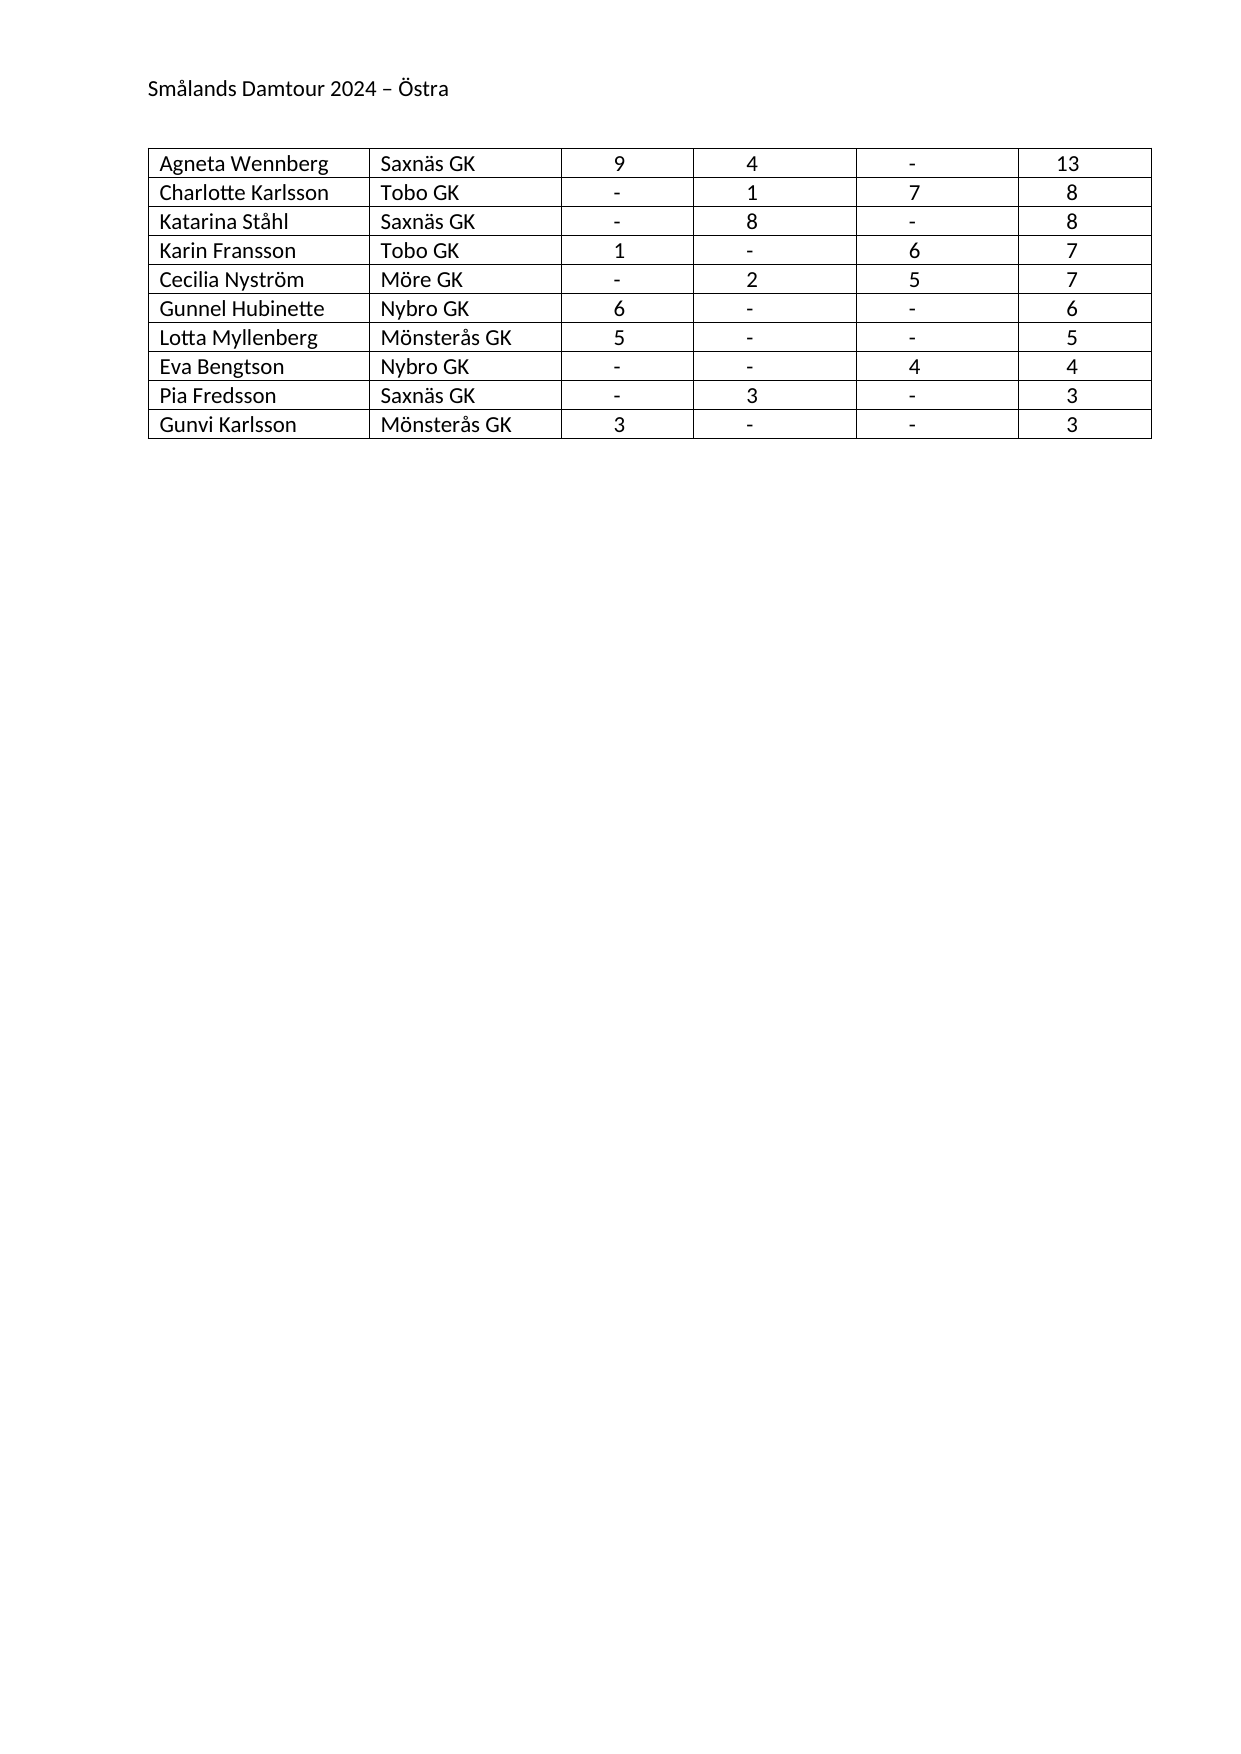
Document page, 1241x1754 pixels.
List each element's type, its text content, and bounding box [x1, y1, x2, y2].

table_cell 4 [857, 352, 1018, 380]
table_cell Charlotte Karlsson [149, 178, 369, 206]
table_cell 6 [562, 294, 693, 322]
table_cell 1 [562, 236, 693, 264]
table_cell 4 [694, 149, 856, 177]
table_cell Karin Fransson [149, 236, 369, 264]
table_cell - [694, 410, 856, 438]
table_cell 5 [857, 265, 1018, 293]
table_cell Saxnäs GK [370, 207, 561, 235]
table_cell Nybro GK [370, 294, 561, 322]
table_cell - [694, 236, 856, 264]
table_cell 5 [1019, 323, 1151, 351]
table_cell - [857, 149, 1018, 177]
table_cell - [857, 410, 1018, 438]
table_cell 2 [694, 265, 856, 293]
table_cell Eva Bengtson [149, 352, 369, 380]
table_cell 8 [1019, 178, 1151, 206]
table_cell Gunvi Karlsson [149, 410, 369, 438]
table_cell Möre GK [370, 265, 561, 293]
table_cell Tobo GK [370, 236, 561, 264]
table_cell Pia Fredsson [149, 381, 369, 409]
table_cell - [562, 207, 693, 235]
table_cell Mönsterås GK [370, 410, 561, 438]
table_cell - [562, 178, 693, 206]
table_cell 6 [857, 236, 1018, 264]
table_cell - [857, 323, 1018, 351]
table_cell - [562, 265, 693, 293]
table_cell 3 [694, 381, 856, 409]
table_cell - [694, 323, 856, 351]
table_cell 7 [857, 178, 1018, 206]
table_cell - [857, 207, 1018, 235]
table_cell Lotta Myllenberg [149, 323, 369, 351]
table_cell Cecilia Nyström [149, 265, 369, 293]
table_cell 7 [1019, 236, 1151, 264]
table_cell 1 [694, 178, 856, 206]
table_cell 3 [1019, 410, 1151, 438]
table_cell 4 [1019, 352, 1151, 380]
table_cell 8 [1019, 207, 1151, 235]
table_cell 7 [1019, 265, 1151, 293]
table_cell - [694, 352, 856, 380]
table_cell Saxnäs GK [370, 381, 561, 409]
table_cell - [694, 294, 856, 322]
table_cell Saxnäs GK [370, 149, 561, 177]
table_cell - [857, 294, 1018, 322]
table_cell Tobo GK [370, 178, 561, 206]
table_cell - [857, 381, 1018, 409]
table_cell 9 [562, 149, 693, 177]
table_cell 8 [694, 207, 856, 235]
table_cell - [562, 381, 693, 409]
table_cell 5 [562, 323, 693, 351]
table_cell 6 [1019, 294, 1151, 322]
table_cell Katarina Ståhl [149, 207, 369, 235]
table_cell 13 [1019, 149, 1151, 177]
table_cell 3 [1019, 381, 1151, 409]
table_cell - [562, 352, 693, 380]
table_cell Nybro GK [370, 352, 561, 380]
table_cell Mönsterås GK [370, 323, 561, 351]
table_cell Gunnel Hubinette [149, 294, 369, 322]
table_cell Agneta Wennberg [149, 149, 369, 177]
table_cell 3 [562, 410, 693, 438]
